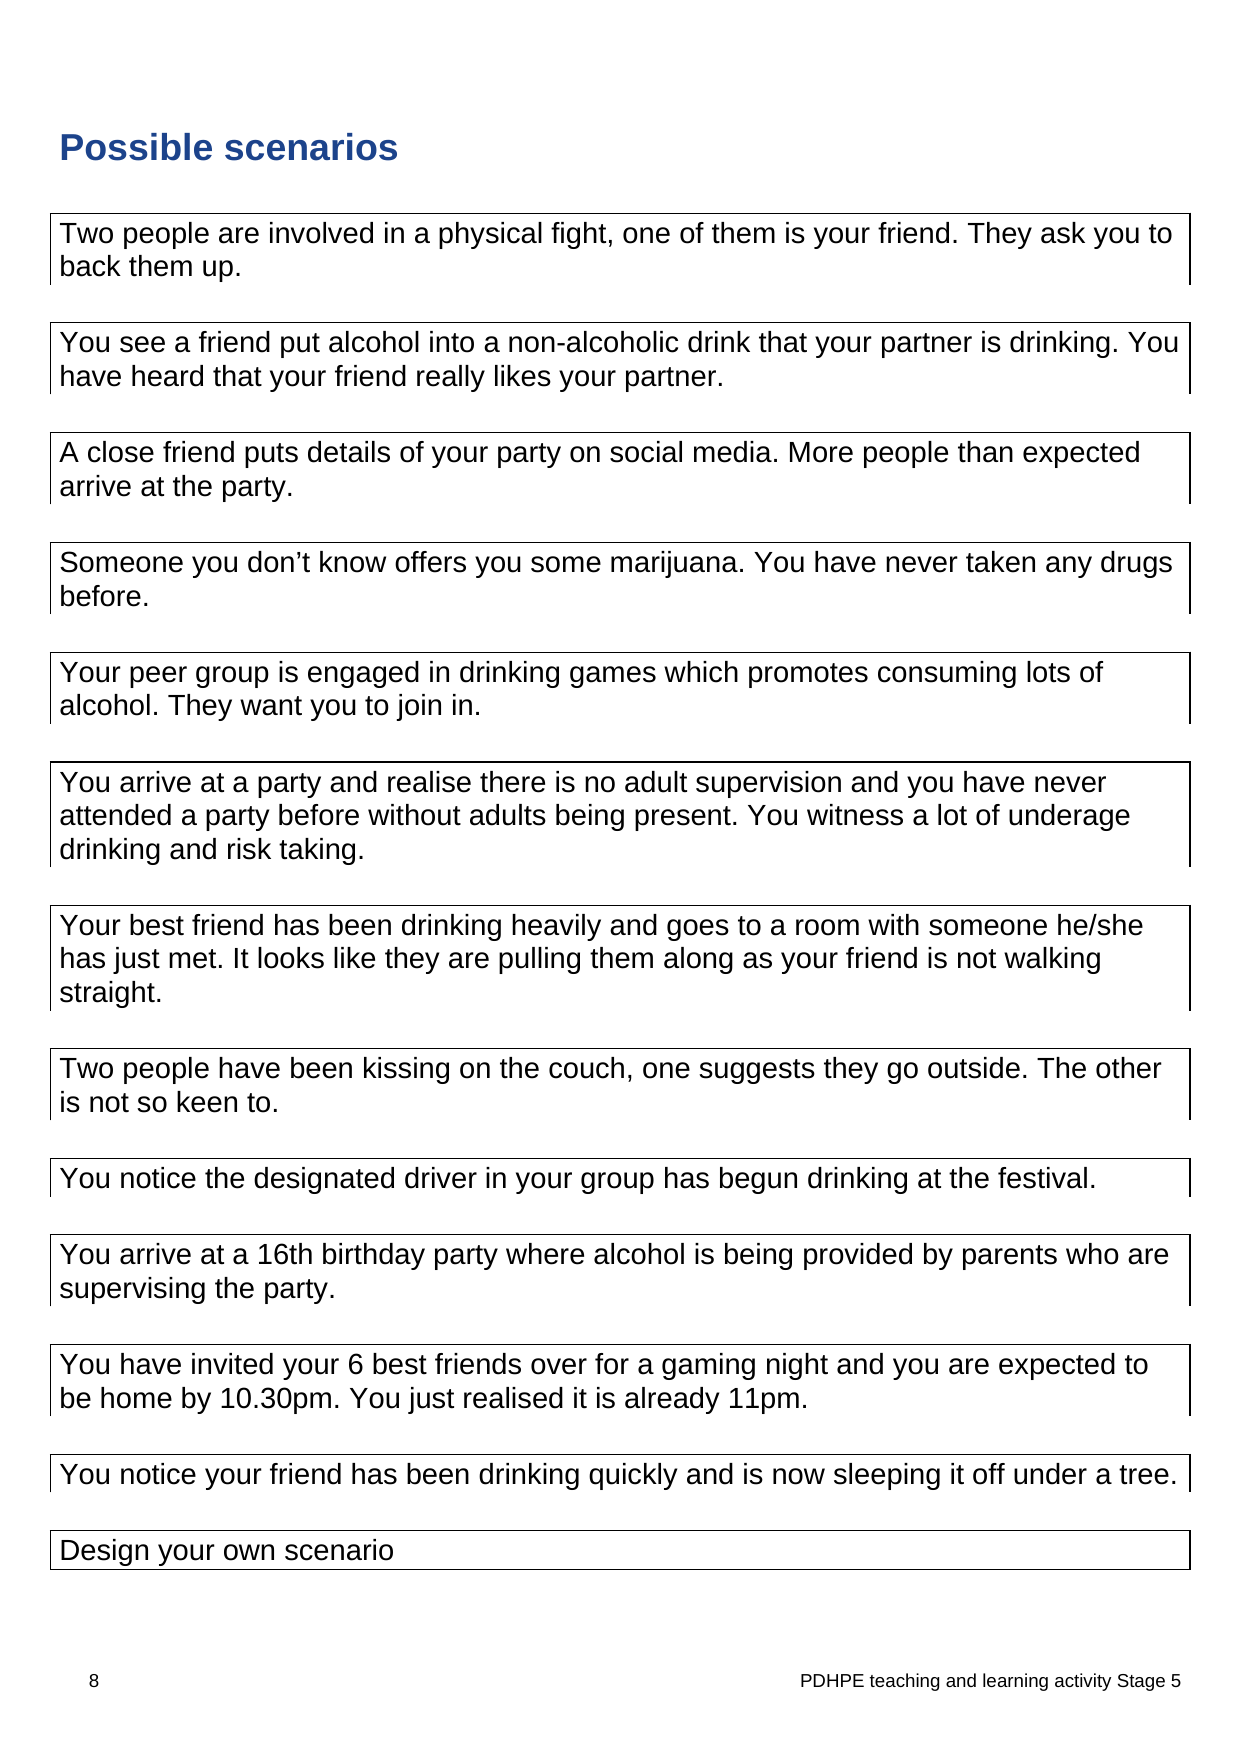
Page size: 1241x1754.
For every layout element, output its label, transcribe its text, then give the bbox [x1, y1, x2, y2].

text Two people have been kissing on the couch, one suggests they go outside. The other is not so keen to. [51, 1049, 1189, 1120]
subtitle Possible scenarios [59, 125, 1181, 168]
text Design your own scenario [51, 1531, 1189, 1569]
text Your peer group is engaged in drinking games which promotes consuming lots of alcohol. They want you to join in. [51, 653, 1189, 724]
text You notice the designated driver in your group has begun drinking at the festival. [51, 1159, 1189, 1197]
text You see a friend put alcohol into a non-alcoholic drink that your partner is drinking. You have heard that your friend really likes your partner. [51, 323, 1189, 394]
text A close friend puts details of your party on social media. More people than expected arrive at the party. [51, 433, 1189, 504]
text Two people are involved in a physical fight, one of them is your friend. They ask you to back them up. [51, 214, 1189, 285]
text You arrive at a party and realise there is no adult supervision and you have never attended a party before without adults being present. You witness a lot of underage drinking and risk taking. [51, 763, 1189, 867]
text You arrive at a 16th birthday party where alcohol is being provided by parents who are supervising the party. [51, 1235, 1189, 1306]
text You notice your friend has been drinking quickly and is now sleeping it off under a tree. [51, 1455, 1189, 1492]
text Your best friend has been drinking heavily and goes to a room with someone he/she has just met. It looks like they are pulling them along as your friend is not walking straight. [51, 906, 1189, 1011]
text Someone you don’t know offers you some marijuana. You have never taken any drugs before. [51, 543, 1189, 614]
text You have invited your 6 best friends over for a gaming night and you are expected to be home by 10.30pm. You just realised it is already 11pm. [51, 1345, 1189, 1416]
